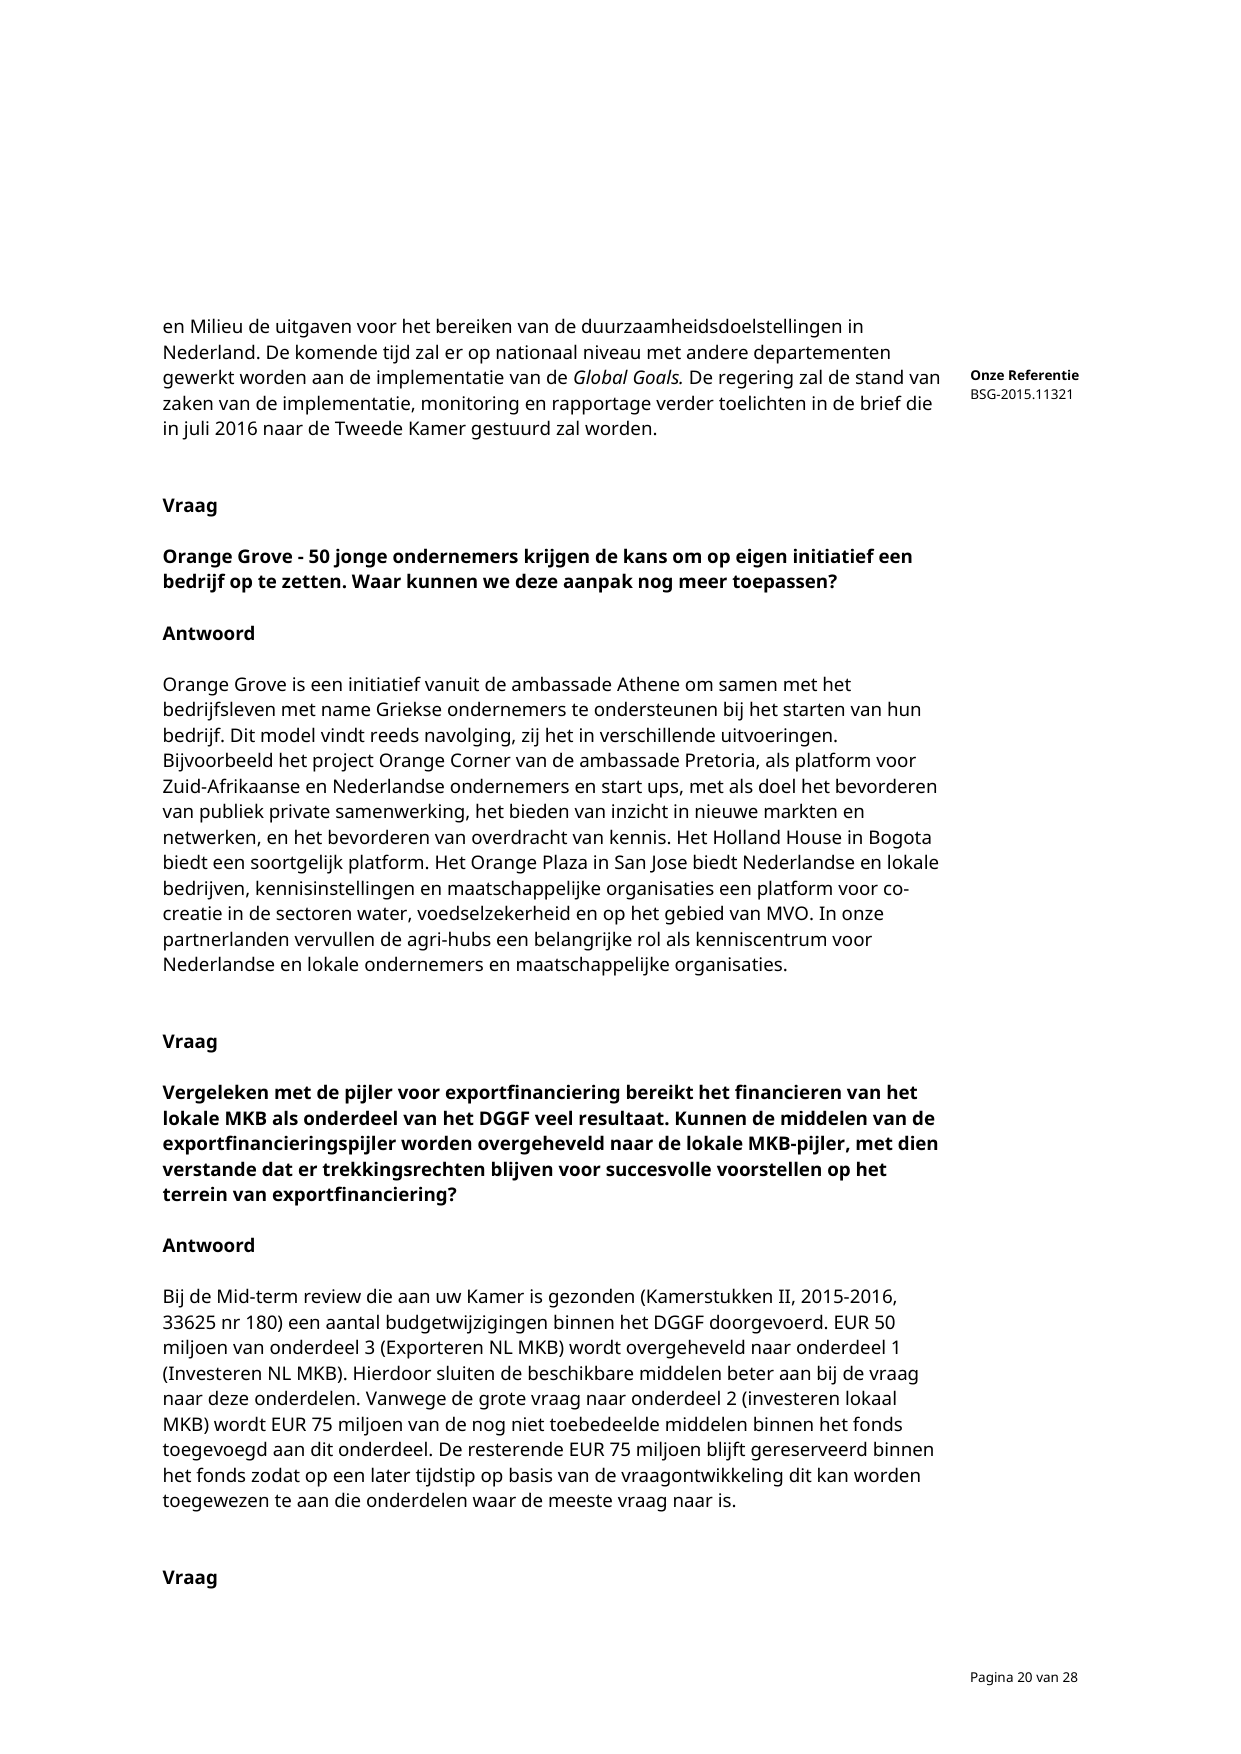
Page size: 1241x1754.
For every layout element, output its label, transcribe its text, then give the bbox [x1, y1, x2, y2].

text Vergeleken met de pijler voor exportfinanciering bereikt het financieren van het lokale MKB als onderdeel van het DGGF veel resultaat. Kunnen de middelen van de exportfinancieringspijler worden overgeheveld naar de lokale MKB-pijler, met dien verstande dat er trekkingsrechten blijven voor succesvolle voorstellen op het terrein van exportfinanciering? [162, 1079, 947, 1207]
text Vraag [162, 1564, 947, 1590]
text Antwoord [162, 620, 947, 645]
text Bij de Mid-term review die aan uw Kamer is gezonden (Kamerstukken II, 2015-2016, 33625 nr 180) een aantal budgetwijzigingen binnen het DGGF doorgevoerd. EUR 50 miljoen van onderdeel 3 (Exporteren NL MKB) wordt overgeheveld naar onderdeel 1 (Investeren NL MKB). Hierdoor sluiten de beschikbare middelen beter aan bij de vraag naar deze onderdelen. Vanwege de grote vraag naar onderdeel 2 (investeren lokaal MKB) wordt EUR 75 miljoen van de nog niet toebedeelde middelen binnen het fonds toegevoegd aan dit onderdeel. De resterende EUR 75 miljoen blijft gereserveerd binnen het fonds zodat op een later tijdstip op basis van de vraagontwikkeling dit kan worden toegewezen te aan die onderdelen waar de meeste vraag naar is. [162, 1283, 947, 1513]
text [162, 314, 947, 441]
text Orange Grove - 50 jonge ondernemers krijgen de kans om op eigen initiatief een bedrijf op te zetten. Waar kunnen we deze aanpak nog meer toepassen? [162, 543, 947, 594]
text Vraag [162, 492, 947, 518]
text Antwoord [162, 1232, 947, 1258]
text Orange Grove is een initiatief vanuit de ambassade Athene om samen met het bedrijfsleven met name Griekse ondernemers te ondersteunen bij het starten van hun bedrijf. Dit model vindt reeds navolging, zij het in verschillende uitvoeringen. Bijvoorbeeld het project Orange Corner van de ambassade Pretoria, als platform voor Zuid-Afrikaanse en Nederlandse ondernemers en start ups, met als doel het bevorderen van publiek private samenwerking, het bieden van inzicht in nieuwe markten en netwerken, en het bevorderen van overdracht van kennis. Het Holland House in Bogota biedt een soortgelijk platform. Het Orange Plaza in San Jose biedt Nederlandse en lokale bedrijven, kennisinstellingen en maatschappelijke organisaties een platform voor co-creatie in de sectoren water, voedselzekerheid en op het gebied van MVO. In onze partnerlanden vervullen de agri-hubs een belangrijke rol als kenniscentrum voor Nederlandse en lokale ondernemers en maatschappelijke organisaties. [162, 671, 947, 977]
text Vraag [162, 1028, 947, 1054]
